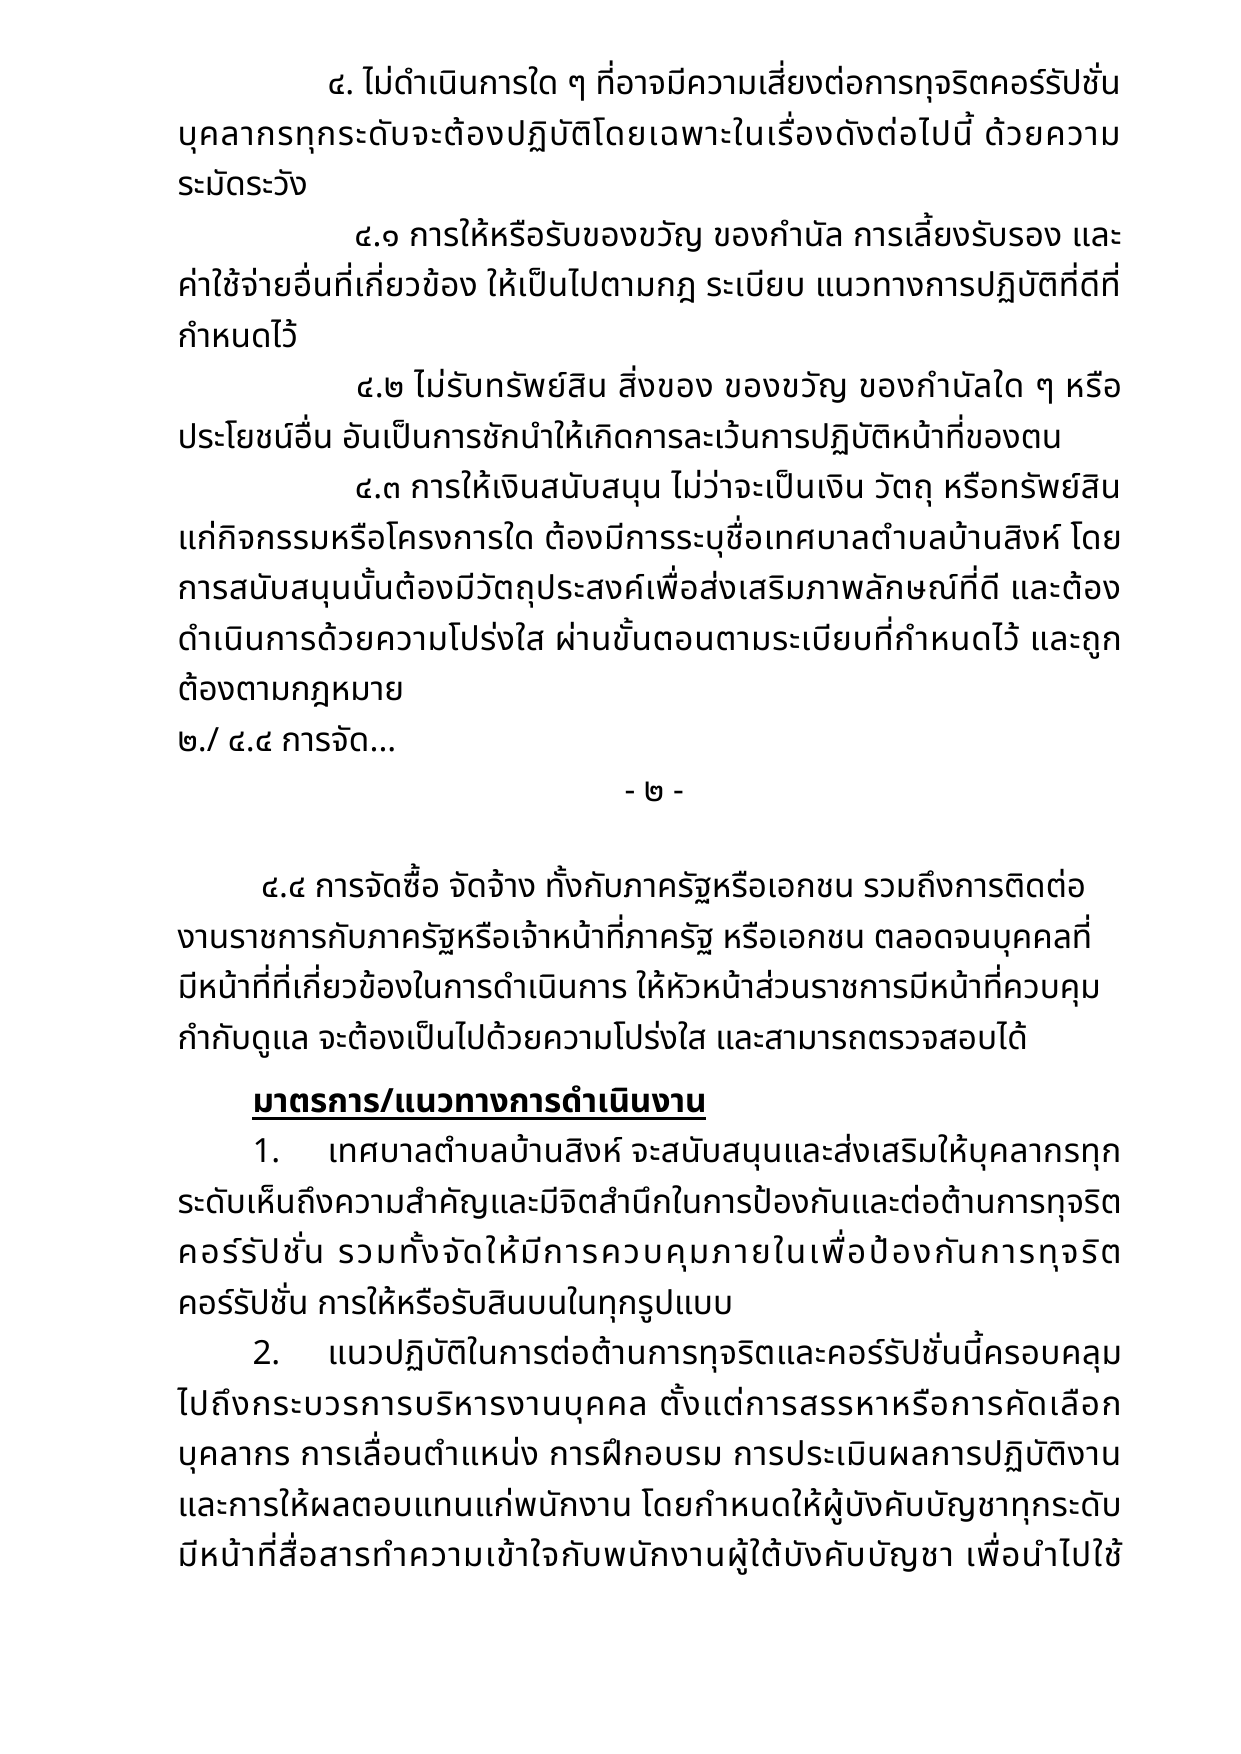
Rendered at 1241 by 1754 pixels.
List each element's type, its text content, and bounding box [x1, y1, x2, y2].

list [177, 1329, 1122, 1581]
text ๔.๒ ไม่รับทรัพย์สิน สิ่งของ ของขวัญ ของกำนัลใด ๆ หรือประโยชน์อื่น อันเป็นการชักนำให้เกิดการละเว้นการปฏิบัติหน้าที่ของตน [177, 362, 1122, 463]
text มาตรการ/แนวทางการดำเนินงาน [177, 1077, 1122, 1127]
text ๔.๔ การจัดซื้อ จัดจ้าง ทั้งกับภาครัฐหรือเอกชน รวมถึงการติดต่องานราชการกับภาครัฐหรือเจ้าหน้าที่ภาครัฐ หรือเอกชน ตลอดจนบุคคลที่มีหน้าที่ที่เกี่ยวข้องในการดำเนินการ ให้หัวหน้าส่วนราชการมีหน้าที่ควบคุม กำกับดูแล จะต้องเป็นไปด้วยความโปร่งใส และสามารถตรวจสอบได้ [177, 862, 1122, 1064]
text ๔.๓ การให้เงินสนับสนุน ไม่ว่าจะเป็นเงิน วัตถุ หรือทรัพย์สินแก่กิจกรรมหรือโครงการใด ต้องมีการระบุชื่อเทศบาลตำบลบ้านสิงห์ โดยการสนับสนุนนั้นต้องมีวัตถุประสงค์เพื่อส่งเสริมภาพลักษณ์ที่ดี และต้องดำเนินการด้วยความโปร่งใส ผ่านขั้นตอนตามระเบียบที่กำหนดไว้ และถูกต้องตามกฎหมาย ๒./ ๔.๔ การจัด... [177, 463, 1122, 766]
text ๔. ไม่ดำเนินการใด ๆ ที่อาจมีความเสี่ยงต่อการทุจริตคอร์รัปชั่น บุคลากรทุกระดับจะต้องปฏิบัติโดยเฉพาะในเรื่องดังต่อไปนี้ ด้วยความระมัดระวัง [177, 59, 1122, 211]
text ๔.๑ การให้หรือรับของขวัญ ของกำนัล การเลี้ยงรับรอง และค่าใช้จ่ายอื่นที่เกี่ยวข้อง ให้เป็นไปตามกฎ ระเบียบ แนวทางการปฏิบัติที่ดีที่กำหนดไว้ [177, 211, 1122, 362]
list เทศบาลตำบลบ้านสิงห์ จะสนับสนุนและส่งเสริมให้บุคลากรทุกระดับเห็นถึงความสำคัญและมีจิตสำนึกในการป้องกันและต่อต้านการทุจริตคอร์รัปชั่น รวมทั้งจัดให้มีการควบคุมภายในเพื่อป้องกันการทุจริต คอร์รัปชั่น การให้หรือรับสินบนในทุกรูปแบบ [177, 1127, 1122, 1329]
text - ๒ - [177, 766, 1122, 817]
